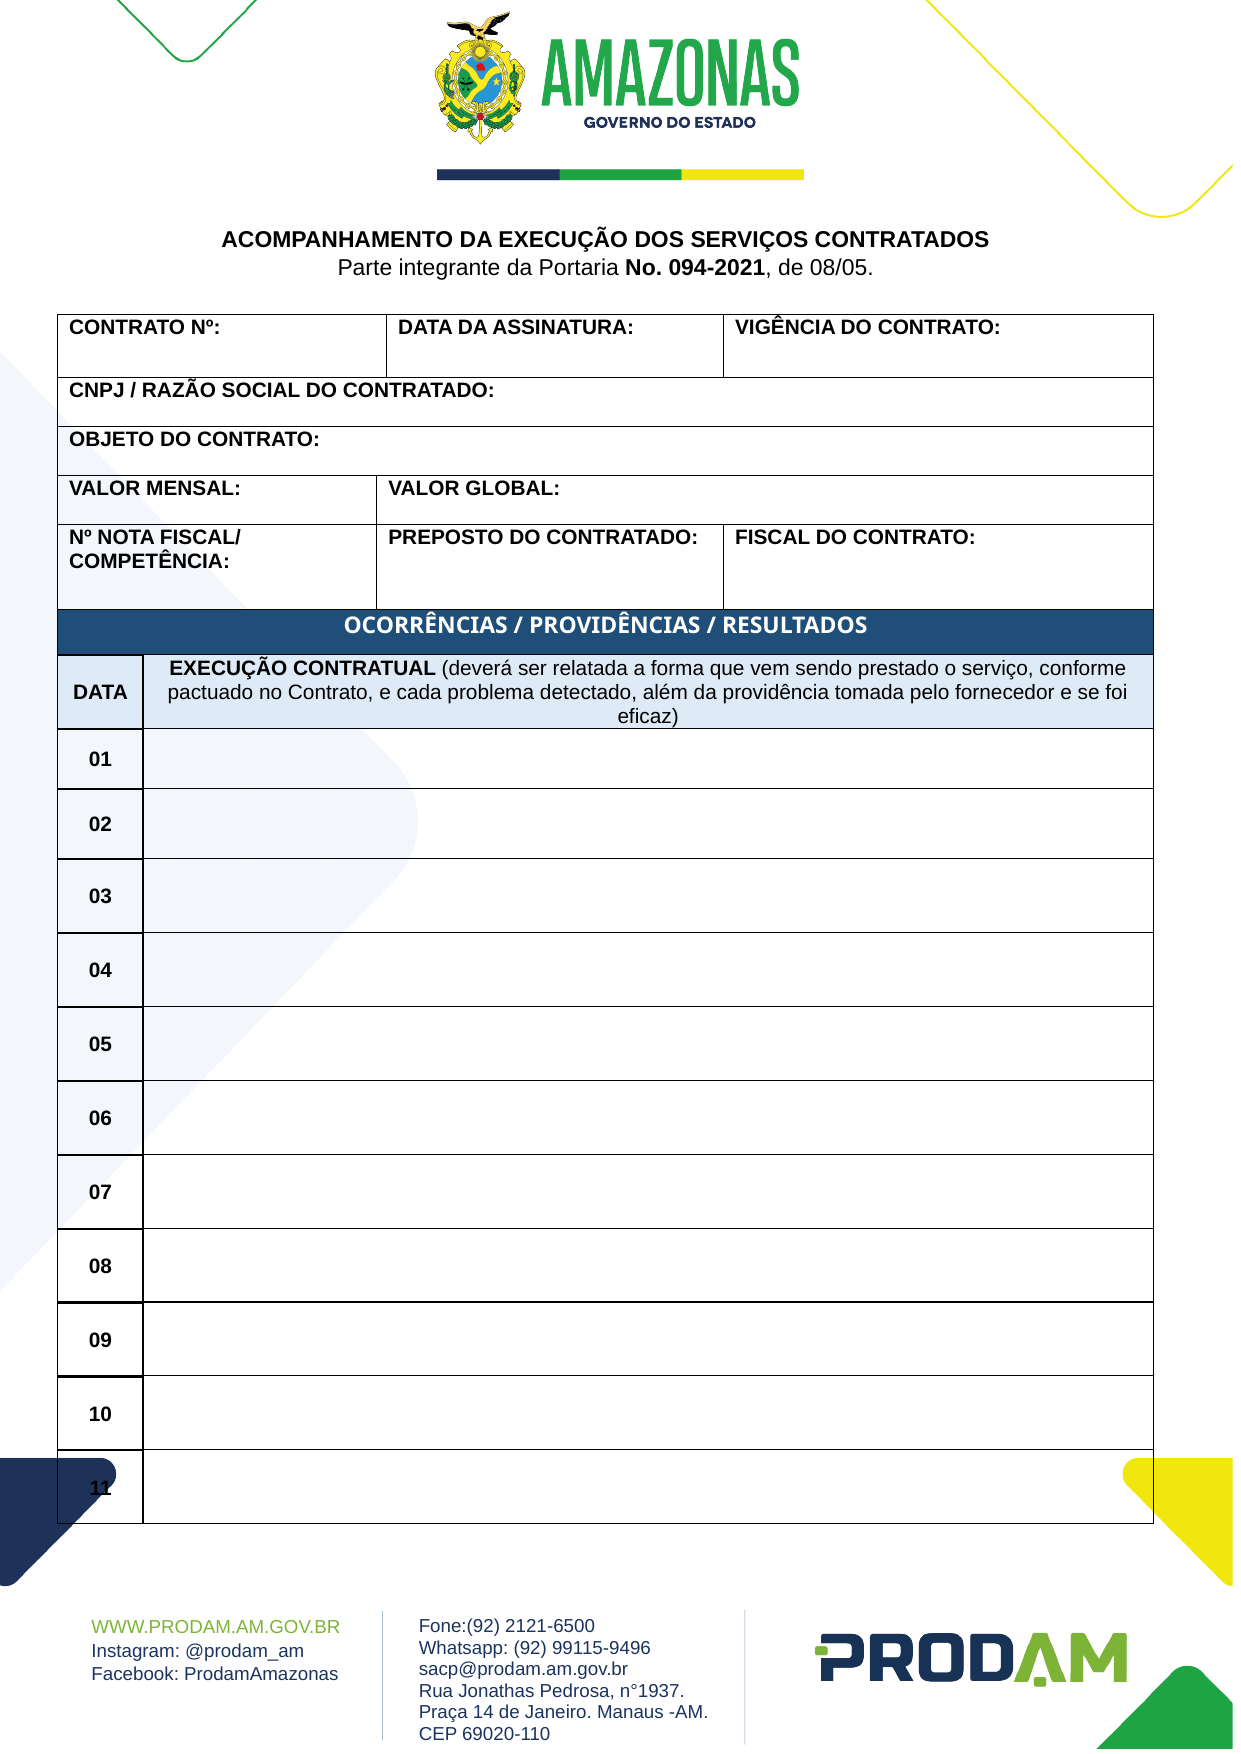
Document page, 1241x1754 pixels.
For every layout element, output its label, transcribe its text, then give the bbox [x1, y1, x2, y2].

table_cell [144, 1450, 1153, 1523]
table_cell FISCAL DO CONTRATO: [724, 525, 1153, 608]
table_cell [144, 1081, 1153, 1153]
table_cell EXECUÇÃO CONTRATUAL (deverá ser relatada a forma que vem sendo prestado o serviço, conforme pactuado no Contrato, e cada problema detectado, além da providência tomada pelo fornecedor e se foi eficaz) [144, 655, 1153, 728]
table_cell [144, 1376, 1153, 1449]
table_cell 08 [58, 1230, 142, 1301]
table_cell 02 [58, 790, 142, 858]
table_header CONTRATO Nº: [58, 315, 386, 377]
text Parte integrante da Portaria No. 094-2021, de 08/05. [148, 254, 1063, 280]
table_cell OBJETO DO CONTRATO: [58, 427, 1153, 475]
table_cell VALOR GLOBAL: [377, 476, 1153, 524]
table_cell 10 [58, 1378, 142, 1449]
table_cell 04 [58, 934, 142, 1006]
table_cell PREPOSTO DO CONTRATADO: [377, 525, 723, 608]
table_cell [144, 1303, 1153, 1375]
table_header VIGÊNCIA DO CONTRATO: [724, 315, 1153, 377]
table_cell DATA [58, 656, 142, 728]
text ACOMPANHAMENTO DA EXECUÇÃO DOS SERVIÇOS CONTRATADOS [148, 226, 1063, 252]
table_cell 09 [58, 1304, 142, 1375]
table_cell 05 [58, 1008, 142, 1079]
picture [0, 0, 1233, 1754]
table_cell VALOR MENSAL: [58, 476, 376, 524]
table_cell [144, 729, 1153, 788]
table_cell [144, 859, 1153, 932]
table_cell 03 [58, 860, 142, 932]
table_cell Nº NOTA FISCAL/ COMPETÊNCIA: [58, 525, 376, 608]
table_cell 01 [58, 730, 142, 788]
table_cell OCORRÊNCIAS / PROVIDÊNCIAS / RESULTADOS [58, 610, 1153, 654]
table_cell 11 [58, 1451, 142, 1523]
table_cell CNPJ / RAZÃO SOCIAL DO CONTRATADO: [58, 378, 1153, 426]
table_cell [144, 1007, 1153, 1079]
table_cell [144, 933, 1153, 1006]
table_cell 07 [58, 1156, 142, 1227]
table_cell 06 [58, 1082, 142, 1153]
table_header DATA DA ASSINATURA: [387, 315, 723, 377]
table_cell [144, 789, 1153, 858]
table_cell [144, 1155, 1153, 1227]
table_cell [144, 1229, 1153, 1301]
